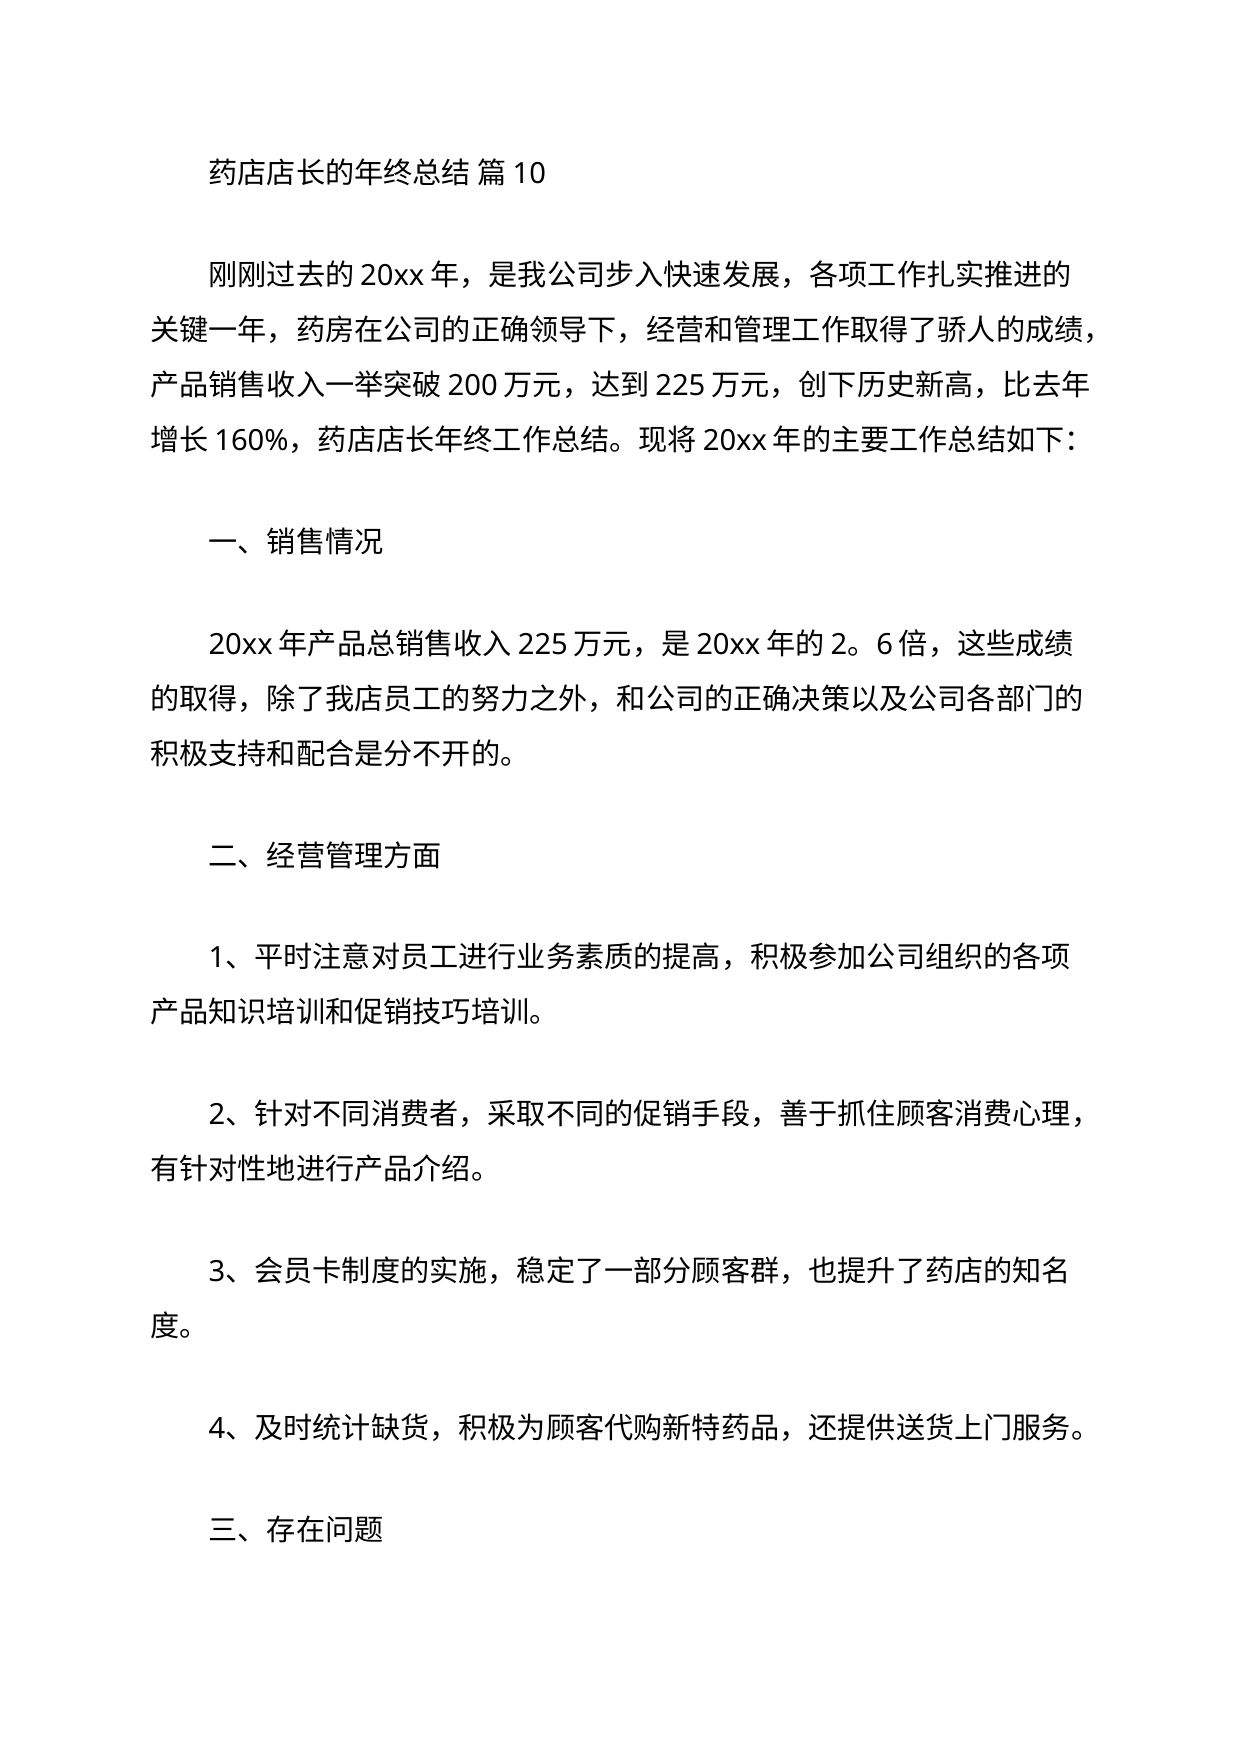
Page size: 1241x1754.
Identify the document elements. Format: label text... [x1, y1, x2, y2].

text 三、存在问题 [150, 1506, 1090, 1549]
text 20xx年产品总销售收入225万元，是20xx年的2。6倍，这些成绩的取得，除了我店员工的努力之外，和公司的正确决策以及公司各部门的积极支持和配合是分不开的。 [150, 621, 1090, 773]
text 1、平时注意对员工进行业务素质的提高，积极参加公司组织的各项产品知识培训和促销技巧培训。 [150, 934, 1090, 1031]
text 4、及时统计缺货，积极为顾客代购新特药品，还提供送货上门服务。 [150, 1404, 1090, 1447]
text 药店店长的年终总结 篇10 [150, 150, 1090, 192]
text 3、会员卡制度的实施，稳定了一部分顾客群，也提升了药店的知名度。 [150, 1248, 1090, 1345]
text 一、销售情况 [150, 519, 1090, 561]
text 2、针对不同消费者，采取不同的促销手段，善于抓住顾客消费心理，有针对性地进行产品介绍。 [150, 1091, 1090, 1188]
text 刚刚过去的20xx年，是我公司步入快速发展，各项工作扎实推进的关键一年，药房在公司的正确领导下，经营和管理工作取得了骄人的成绩，产品销售收入一举突破200万元，达到225万元，创下历史新高，比去年增长160%，药店店长年终工作总结。现将20xx年的主要工作总结如下： [150, 252, 1090, 459]
text 二、经营管理方面 [150, 832, 1090, 874]
